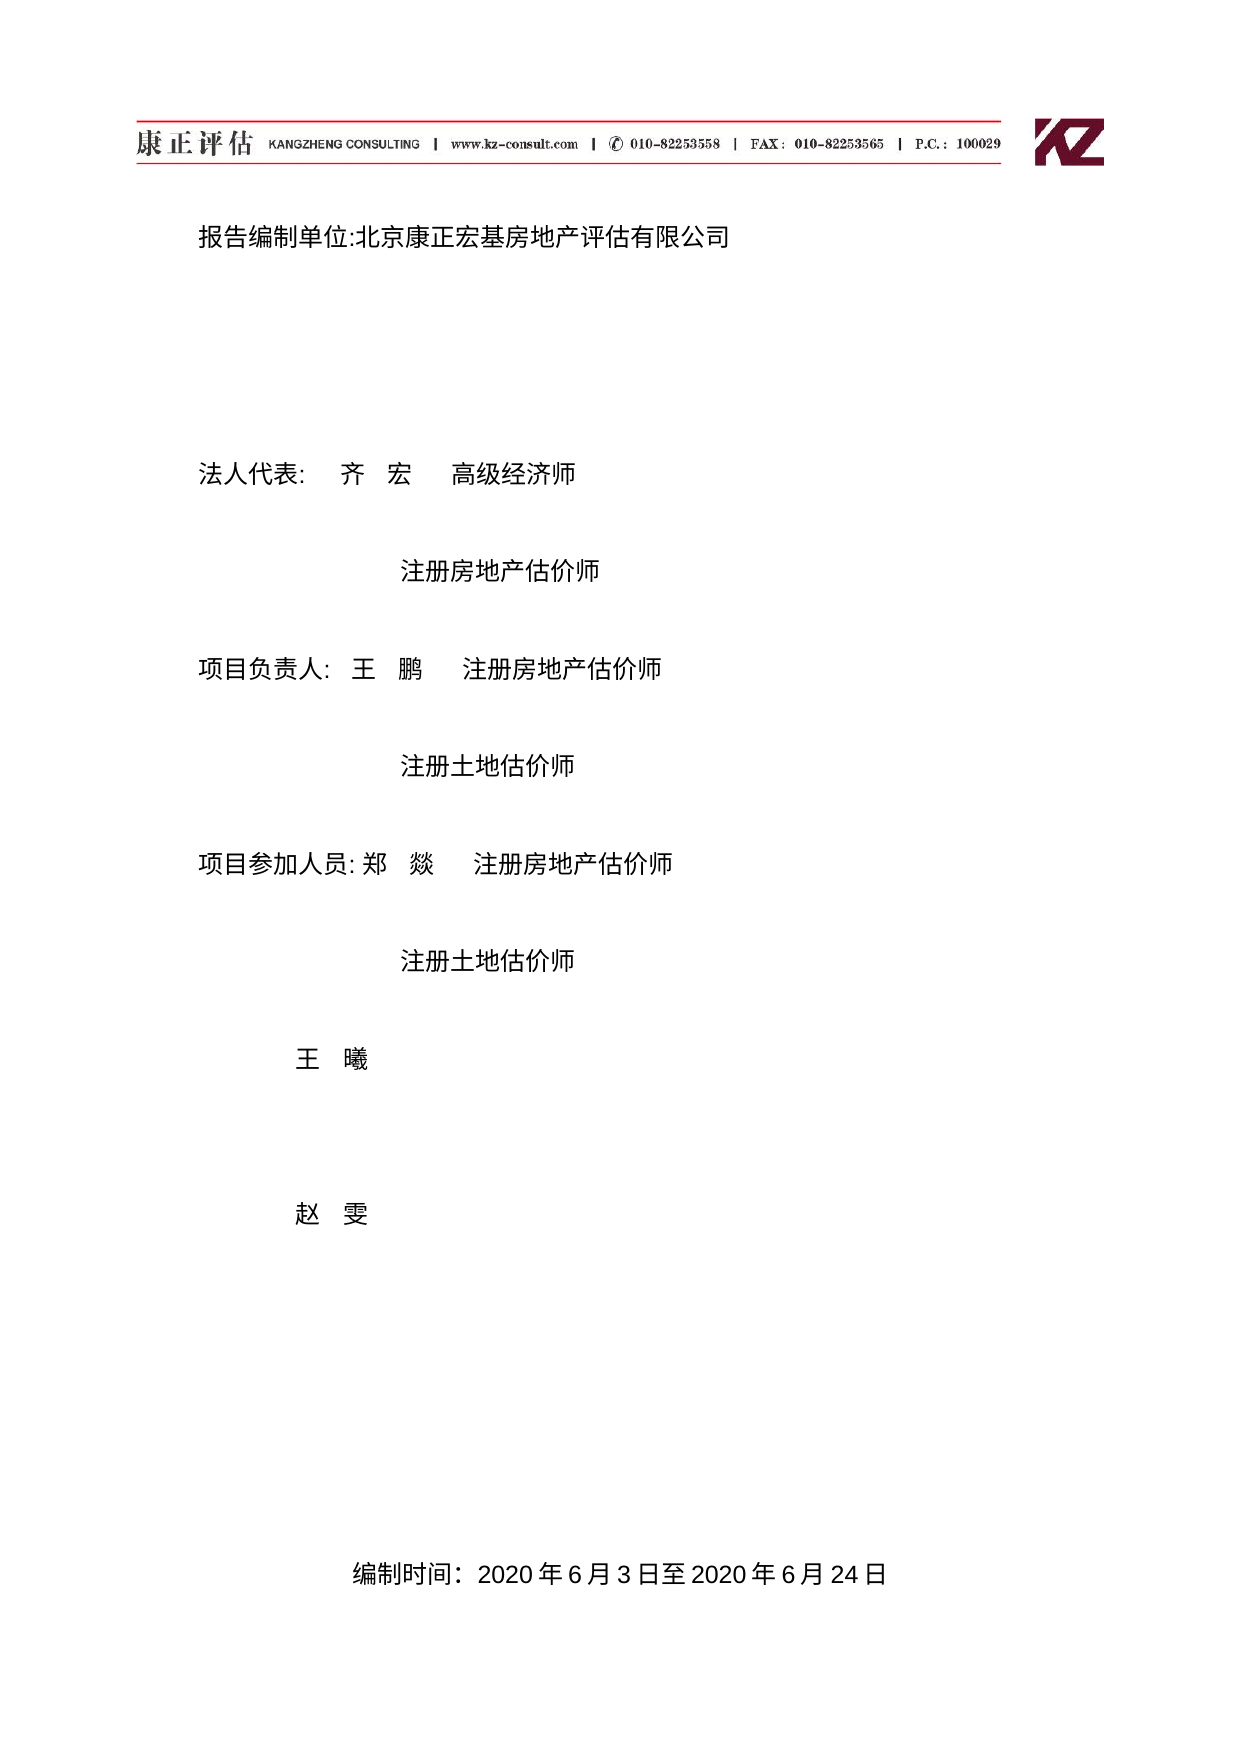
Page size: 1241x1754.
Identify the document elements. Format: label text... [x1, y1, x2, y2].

text 报告编制单位:北京康正宏基房地产评估有限公司 [136, 217, 1104, 253]
text 项目参加人员: 郑 燚 注册房地产估价师 [136, 844, 1104, 880]
text 法人代表: 齐 宏 高级经济师 [136, 454, 1104, 490]
picture [136, 118, 1104, 166]
text 项目负责人: 王 鹏 注册房地产估价师 [136, 649, 1104, 685]
text 王 曦 [136, 1039, 1104, 1075]
text 注册土地估价师 [136, 942, 1104, 978]
text 编制时间：2020年6月3日至2020年6月24日 [136, 1554, 1104, 1590]
text 注册房地产估价师 [136, 552, 1104, 588]
text 赵 雯 [136, 1194, 1104, 1230]
text 注册土地估价师 [136, 747, 1104, 783]
